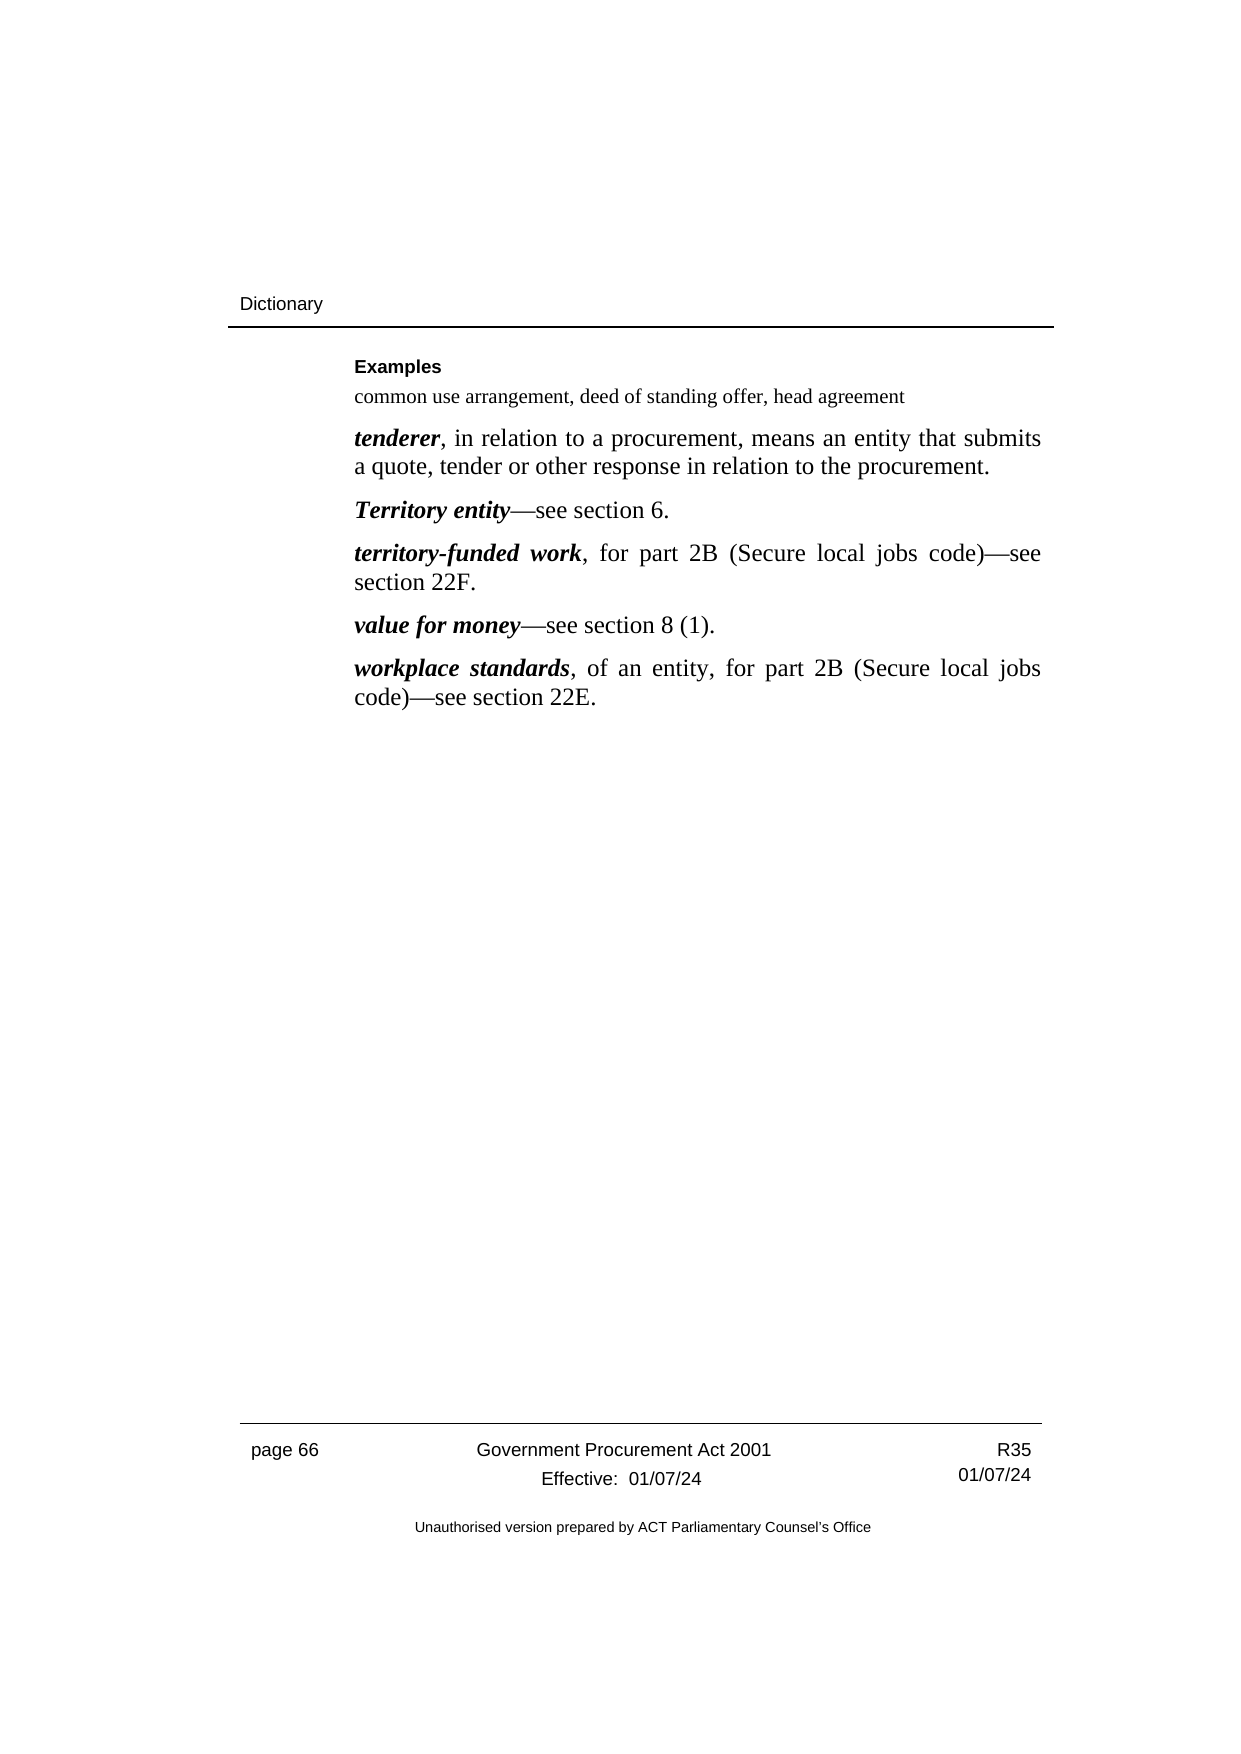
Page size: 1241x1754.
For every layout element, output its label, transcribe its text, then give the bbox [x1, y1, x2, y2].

text Territory entity—see section 6. [354, 495, 1042, 523]
text workplace standards, of an entity, for part 2B (Secure local jobs code)—see section 22E. [354, 653, 1042, 711]
text territory-funded work, for part 2B (Secure local jobs code)—see section 22F. [354, 538, 1042, 596]
text common use arrangement, deed of standing offer, head agreement [354, 384, 1042, 408]
text value for money—see section 8 (1). [354, 610, 1042, 639]
text tenderer, in relation to a procurement, means an entity that submits a quote, tender or other response in relation to the procurement. [354, 423, 1042, 480]
text Examples [354, 356, 1042, 378]
